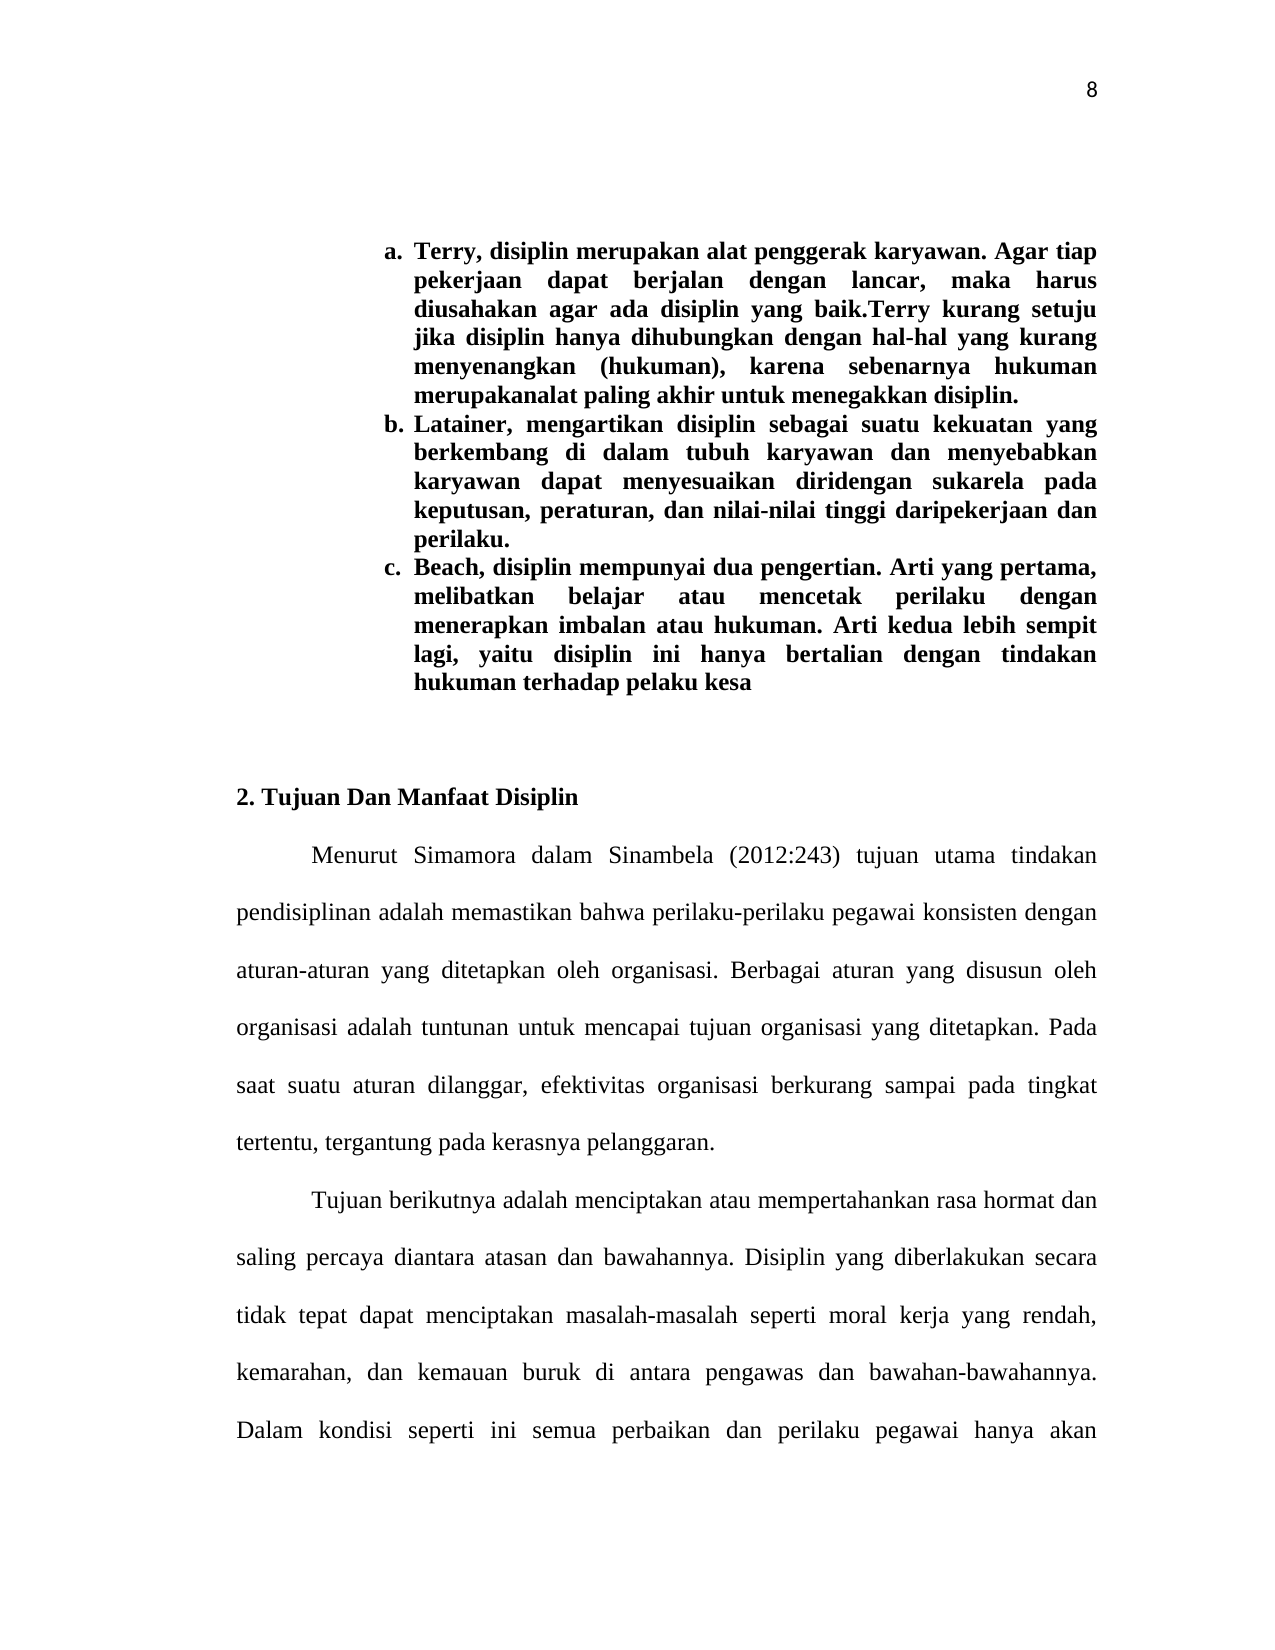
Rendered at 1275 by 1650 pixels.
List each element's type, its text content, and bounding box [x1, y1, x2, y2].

list Menurut Simamora dalam Sinambela (2012:243) tujuan utama tindakan pendisiplinan adalah memastikan bahwa perilaku-perilaku pegawai konsisten dengan aturan-aturan yang ditetapkan oleh organisasi. Berbagai aturan yang disusun oleh organisasi adalah tuntunan untuk mencapai tujuan organisasi yang ditetapkan. Pada saat suatu aturan dilanggar, efektivitas organisasi berkurang sampai pada tingkat tertentu, tergantung pada kerasnya pelanggaran. [236, 840, 1098, 1156]
list Latainer, mengartikan disiplin sebagai suatu kekuatan yang berkembang di dalam tubuh karyawan dan menyebabkan karyawan dapat menyesuaikan diridengan sukarela pada keputusan, peraturan, dan nilai-nilai tinggi daripekerjaan dan perilaku. [384, 409, 1098, 552]
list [236, 1185, 1098, 1444]
list Beach, disiplin mempunyai dua pengertian. Arti yang pertama, melibatkan belajar atau mencetak perilaku dengan menerapkan imbalan atau hukuman. Arti kedua lebih sempit lagi, yaitu disiplin ini hanya bertalian dengan tindakan hukuman terhadap pelaku kesa [384, 552, 1098, 696]
list Terry, disiplin merupakan alat penggerak karyawan. Agar tiap pekerjaan dapat berjalan dengan lancar, maka harus diusahakan agar ada disiplin yang baik.Terry kurang setuju jika disiplin hanya dihubungkan dengan hal-hal yang kurang menyenangkan (hukuman), karena sebenarnya hukuman merupakanalat paling akhir untuk menegakkan disiplin. [384, 236, 1098, 409]
list 2. Tujuan Dan Manfaat Disiplin [236, 782, 1098, 811]
